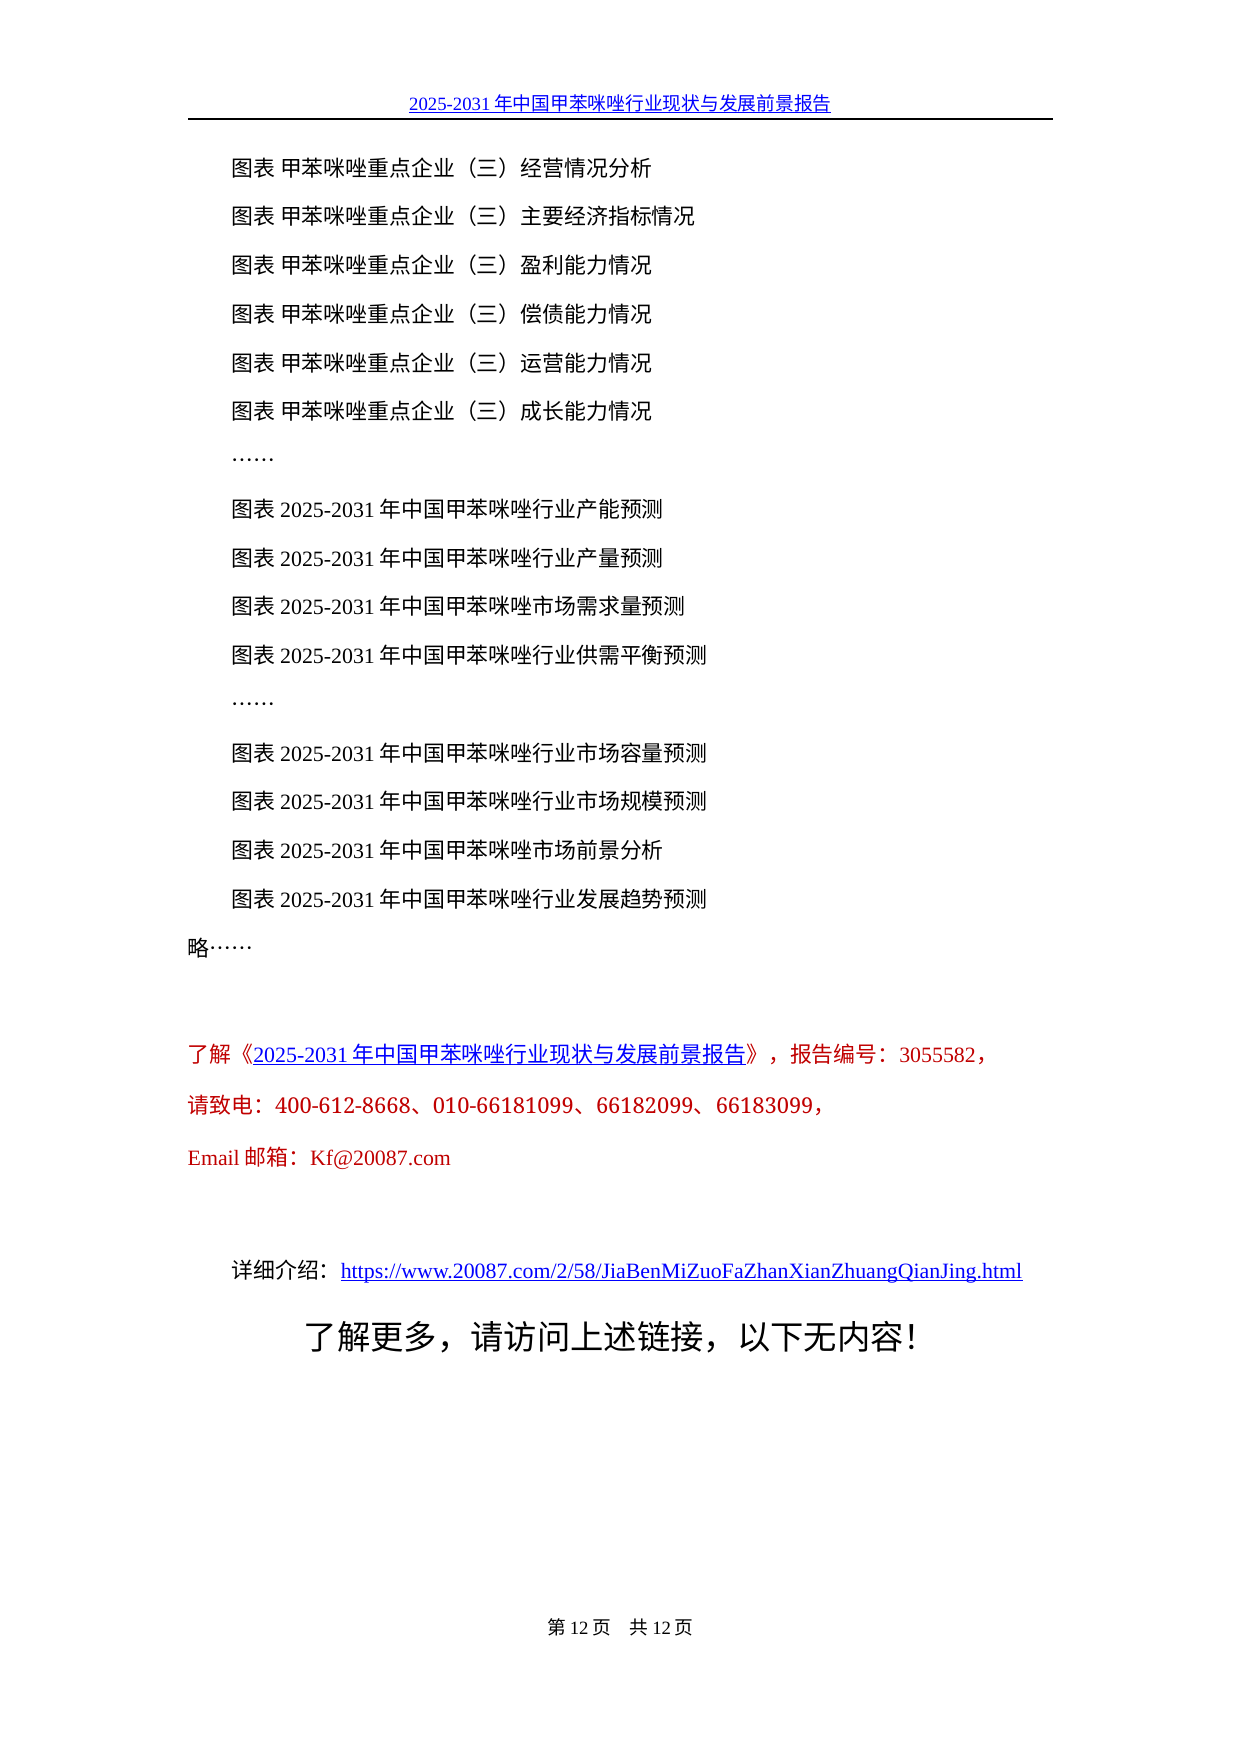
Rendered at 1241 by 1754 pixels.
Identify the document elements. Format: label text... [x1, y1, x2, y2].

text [187, 150, 1053, 963]
text 详细介绍：https://www.20087.com/2/58/JiaBenMiZuoFaZhanXianZhuangQianJing.html [187, 1253, 1053, 1285]
title 了解更多，请访问上述链接，以下无内容！ [187, 1303, 1053, 1368]
text Email邮箱：Kf@20087.com [187, 1140, 1053, 1172]
text 了解《2025-2031年中国甲苯咪唑行业现状与发展前景报告》，报告编号：3055582， [187, 1037, 1053, 1069]
text 请致电：400-612-8668、010-66181099、66182099、66183099， [187, 1088, 1053, 1121]
